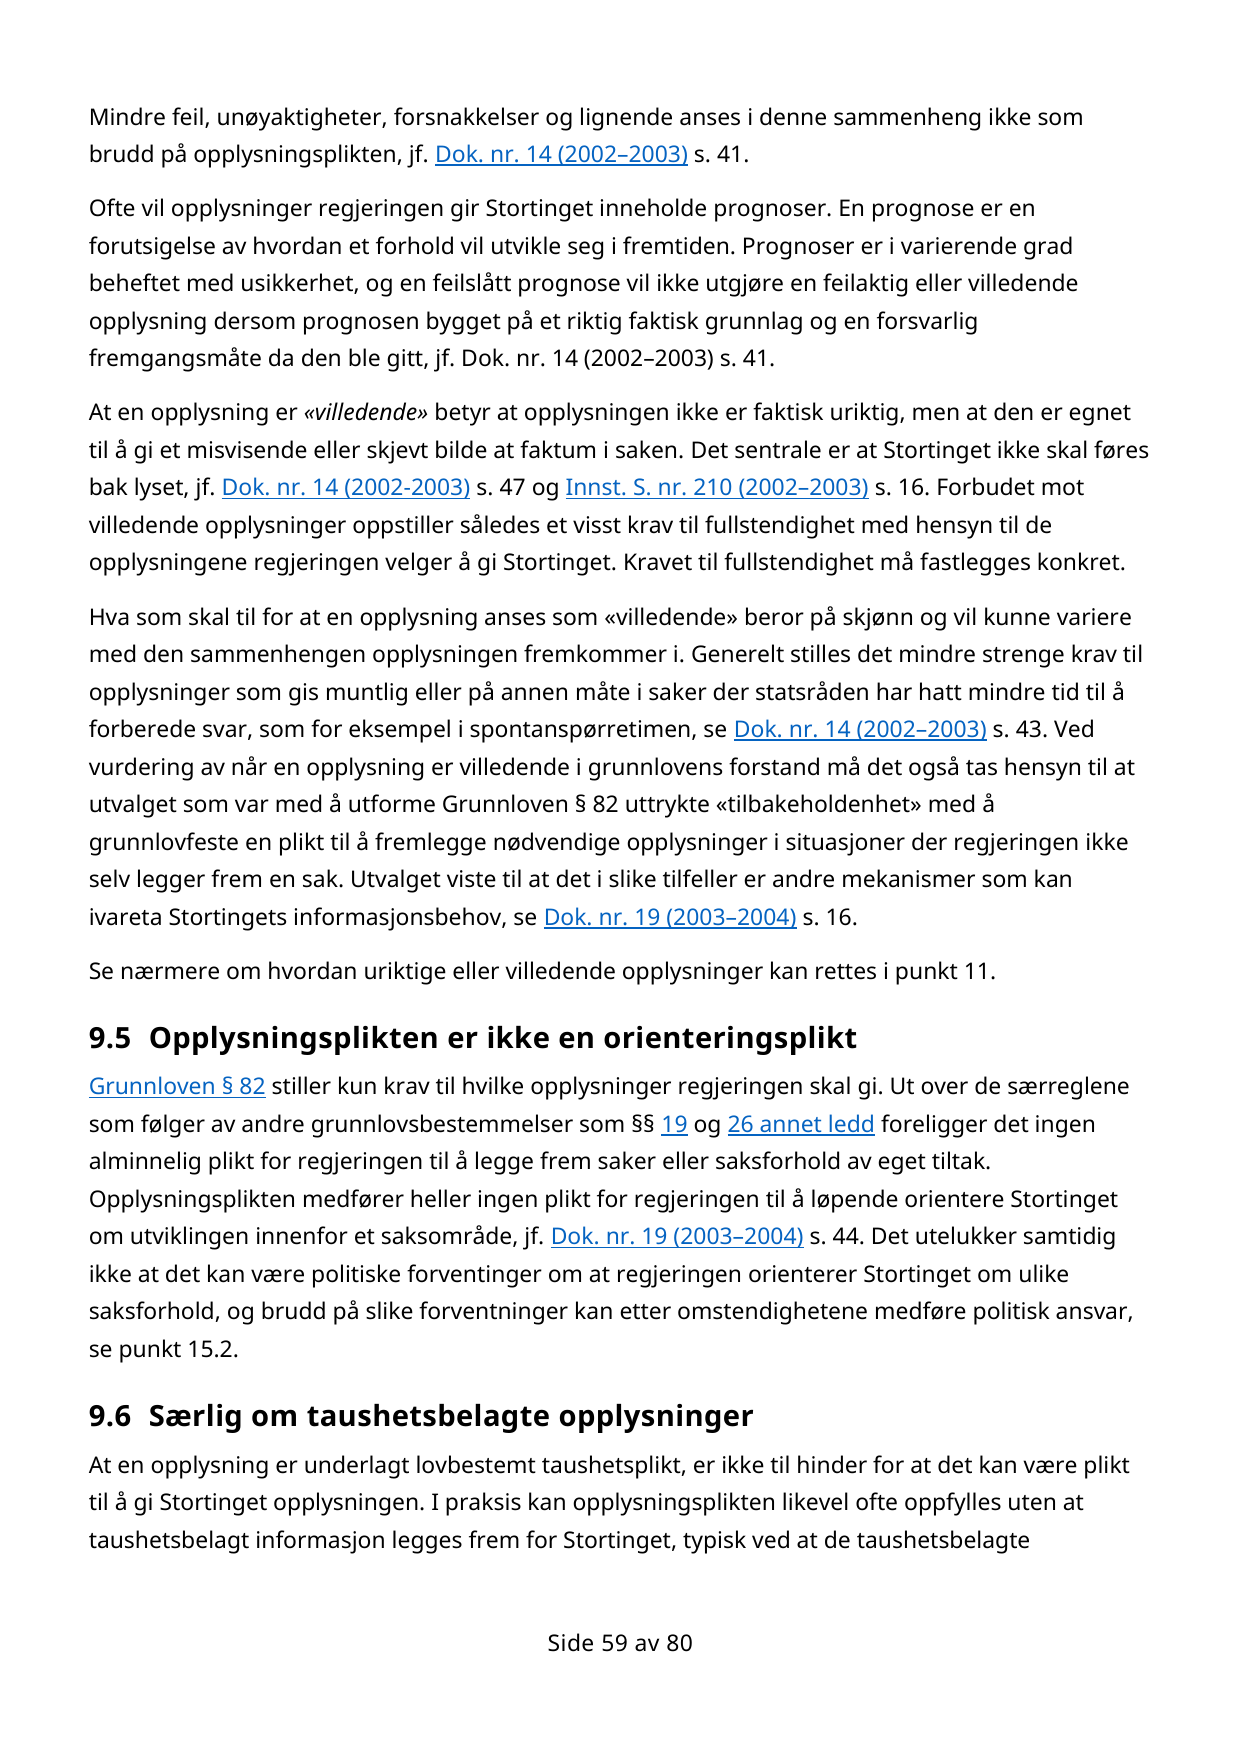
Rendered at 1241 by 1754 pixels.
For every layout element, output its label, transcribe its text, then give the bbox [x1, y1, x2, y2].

text Grunnloven § 82 stiller kun krav til hvilke opplysninger regjeringen skal gi. Ut over de særreglene som følger av andre grunnlovsbestemmelser som §§ 19 og 26 annet ledd foreligger det ingen alminnelig plikt for regjeringen til å legge frem saker eller saksforhold av eget tiltak. Opplysningsplikten medfører heller ingen plikt for regjeringen til å løpende orientere Stortinget om utviklingen innenfor et saksområde, jf. Dok. nr. 19 (2003–2004) s. 44. Det utelukker samtidig ikke at det kan være politiske forventinger om at regjeringen orienterer Stortinget om ulike saksforhold, og brudd på slike forventninger kan etter omstendighetene medføre politisk ansvar, se punkt 15.2. [88, 1070, 1152, 1364]
subtitle Opplysningsplikten er ikke en orienteringsplikt [88, 1017, 1152, 1057]
text Se nærmere om hvordan uriktige eller villedende opplysninger kan rettes i punkt 11. [88, 954, 1152, 986]
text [88, 100, 1152, 169]
text Ofte vil opplysninger regjeringen gir Stortinget inneholde prognoser. En prognose er en forutsigelse av hvordan et forhold vil utvikle seg i fremtiden. Prognoser er i varierende grad beheftet med usikkerhet, og en feilslått prognose vil ikke utgjøre en feilaktig eller villedende opplysning dersom prognosen bygget på et riktig faktisk grunnlag og en forsvarlig fremgangsmåte da den ble gitt, jf. Dok. nr. 14 (2002–2003) s. 41. [88, 192, 1152, 373]
subtitle Særlig om taushetsbelagte opplysninger [88, 1395, 1152, 1435]
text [88, 1448, 1152, 1555]
text At en opplysning er «villedende» betyr at opplysningen ikke er faktisk uriktig, men at den er egnet til å gi et misvisende eller skjevt bilde at faktum i saken. Det sentrale er at Stortinget ikke skal føres bak lyset, jf. Dok. nr. 14 (2002-2003) s. 47 og Innst. S. nr. 210 (2002–2003) s. 16. Forbudet mot villedende opplysninger oppstiller således et visst krav til fullstendighet med hensyn til de opplysningene regjeringen velger å gi Stortinget. Kravet til fullstendighet må fastlegges konkret. [88, 396, 1152, 577]
text Hva som skal til for at en opplysning anses som «villedende» beror på skjønn og vil kunne variere med den sammenhengen opplysningen fremkommer i. Generelt stilles det mindre strenge krav til opplysninger som gis muntlig eller på annen måte i saker der statsråden har hatt mindre tid til å forberede svar, som for eksempel i spontanspørretimen, se Dok. nr. 14 (2002–2003) s. 43. Ved vurdering av når en opplysning er villedende i grunnlovens forstand må det også tas hensyn til at utvalget som var med å utforme Grunnloven § 82 uttrykte «tilbakeholdenhet» med å grunnlovfeste en plikt til å fremlegge nødvendige opplysninger i situasjoner der regjeringen ikke selv legger frem en sak. Utvalget viste til at det i slike tilfeller er andre mekanismer som kan ivareta Stortingets informasjonsbehov, se Dok. nr. 19 (2003–2004) s. 16. [88, 600, 1152, 932]
